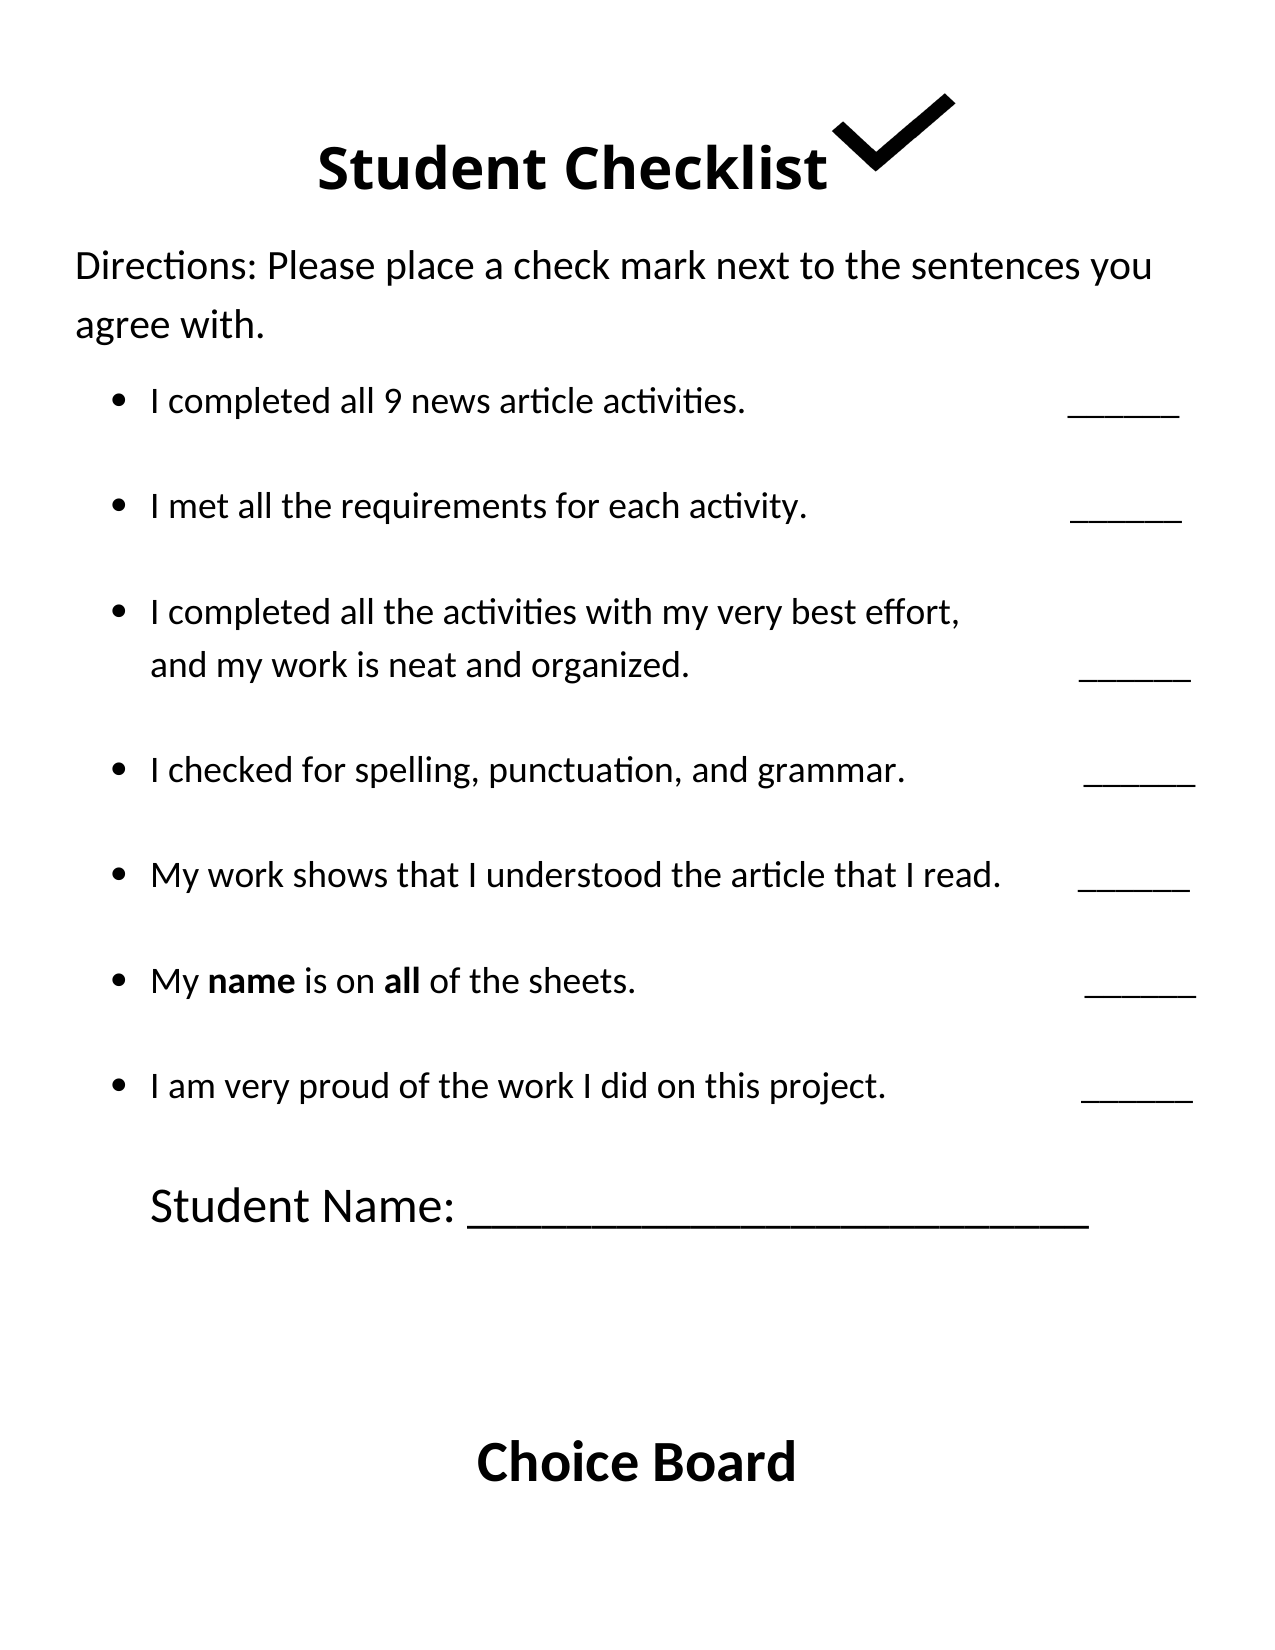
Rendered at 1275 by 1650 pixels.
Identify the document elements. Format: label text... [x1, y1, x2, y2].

list and my work is neat and organized. ______ [150, 641, 1200, 686]
list I checked for spelling, punctuation, and grammar. ______ [112, 746, 1200, 792]
list I met all the requirements for each activity. ______ [112, 482, 1200, 528]
text Student Checklist [75, 75, 1200, 207]
text Choice Board [75, 1424, 1200, 1496]
text Directions: Please place a check mark next to the sentences you agree with. [75, 239, 1200, 349]
list I completed all the activities with my very best effort, [112, 588, 1200, 634]
list I am very proud of the work I did on this project. ______ [112, 1062, 1200, 1108]
list My name is on all of the sheets. ______ [112, 957, 1200, 1003]
list I completed all 9 news article activities. ______ [112, 377, 1200, 423]
list Student Name: _________________________ [150, 1173, 1200, 1234]
list My work shows that I understood the article that I read. ______ [112, 851, 1200, 897]
picture [829, 75, 958, 190]
